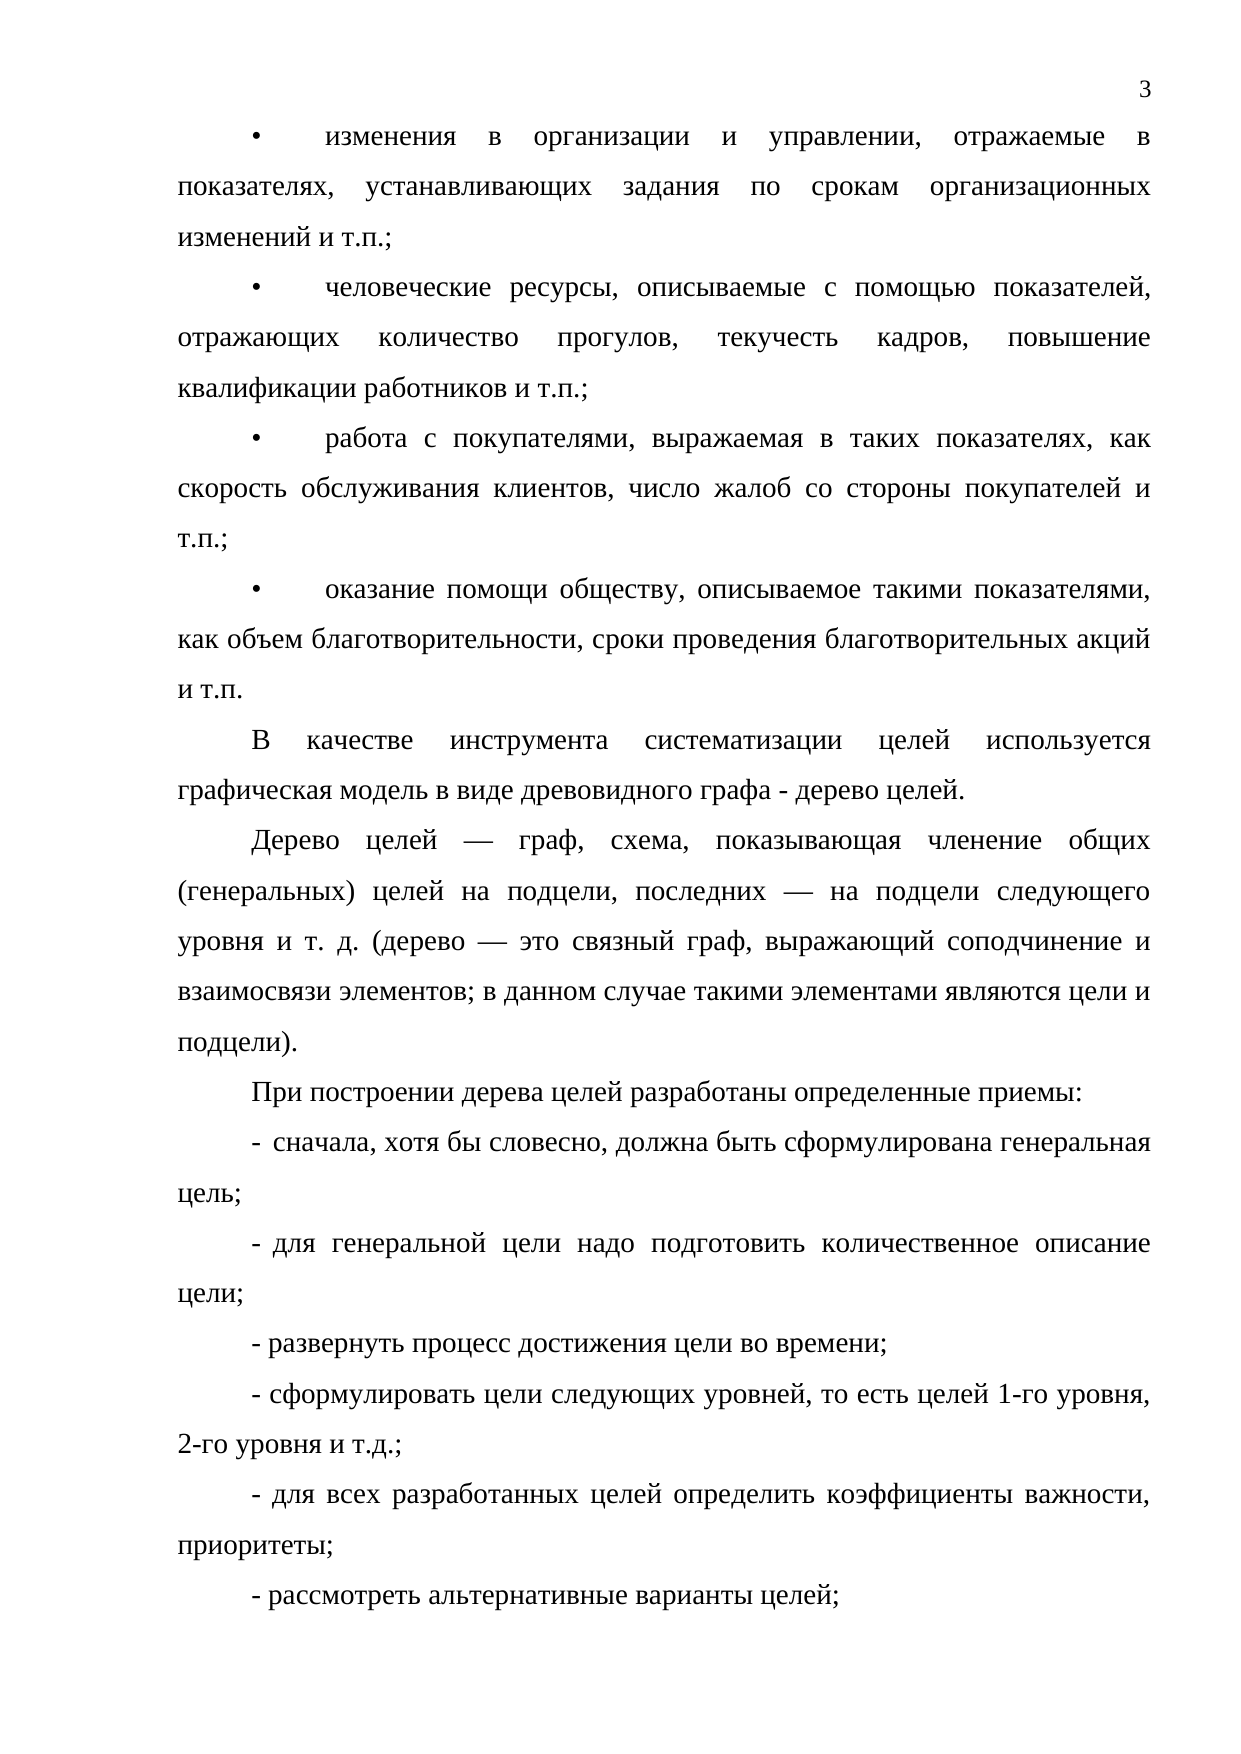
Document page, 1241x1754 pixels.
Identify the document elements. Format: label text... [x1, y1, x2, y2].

text - развернуть процесс достижения цели во времени; [177, 1326, 1152, 1359]
list человеческие ресурсы, описываемые с помощью показателей, отражающих количество прогулов, текучесть кадров, повышение квалификации работников и т.п.; [177, 269, 1152, 403]
text При построении дерева целей разработаны определенные приемы: [177, 1074, 1152, 1108]
text В качестве инструмента систематизации целей используется графическая модель в виде древовидного графа - дерево целей. [177, 722, 1152, 806]
text - для всех разработанных целей определить коэффициенты важности, приоритеты; [177, 1477, 1152, 1560]
list оказание помощи обществу, описываемое такими показателями, как объем благотворительности, сроки проведения благотворительных акций и т.п. [177, 571, 1152, 705]
text - рассмотреть альтернативные варианты целей; [177, 1577, 1152, 1611]
list изменения в организации и управлении, отражаемые в показателях, устанавливающих задания по срокам организационных изменений и т.п.; [177, 118, 1152, 252]
list сначала, хотя бы словесно, должна быть сформулирована генеральная цель; [177, 1124, 1152, 1208]
text - сформулировать цели следующих уровней, то есть целей 1-го уровня, 2-го уровня и т.д.; [177, 1376, 1152, 1460]
text Дерево целей — граф, схема, показывающая членение общих (генеральных) целей на подцели, последних — на подцели следующего уровня и т. д. (дерево — это связный граф, выражающий соподчинение и взаимосвязи элементов; в данном случае такими элементами являются цели и подцели). [177, 822, 1152, 1057]
list работа с покупателями, выражаемая в таких показателях, как скорость обслуживания клиентов, число жалоб со стороны покупателей и т.п.; [177, 420, 1152, 554]
list для генеральной цели надо подготовить количественное описание цели; [177, 1225, 1152, 1309]
